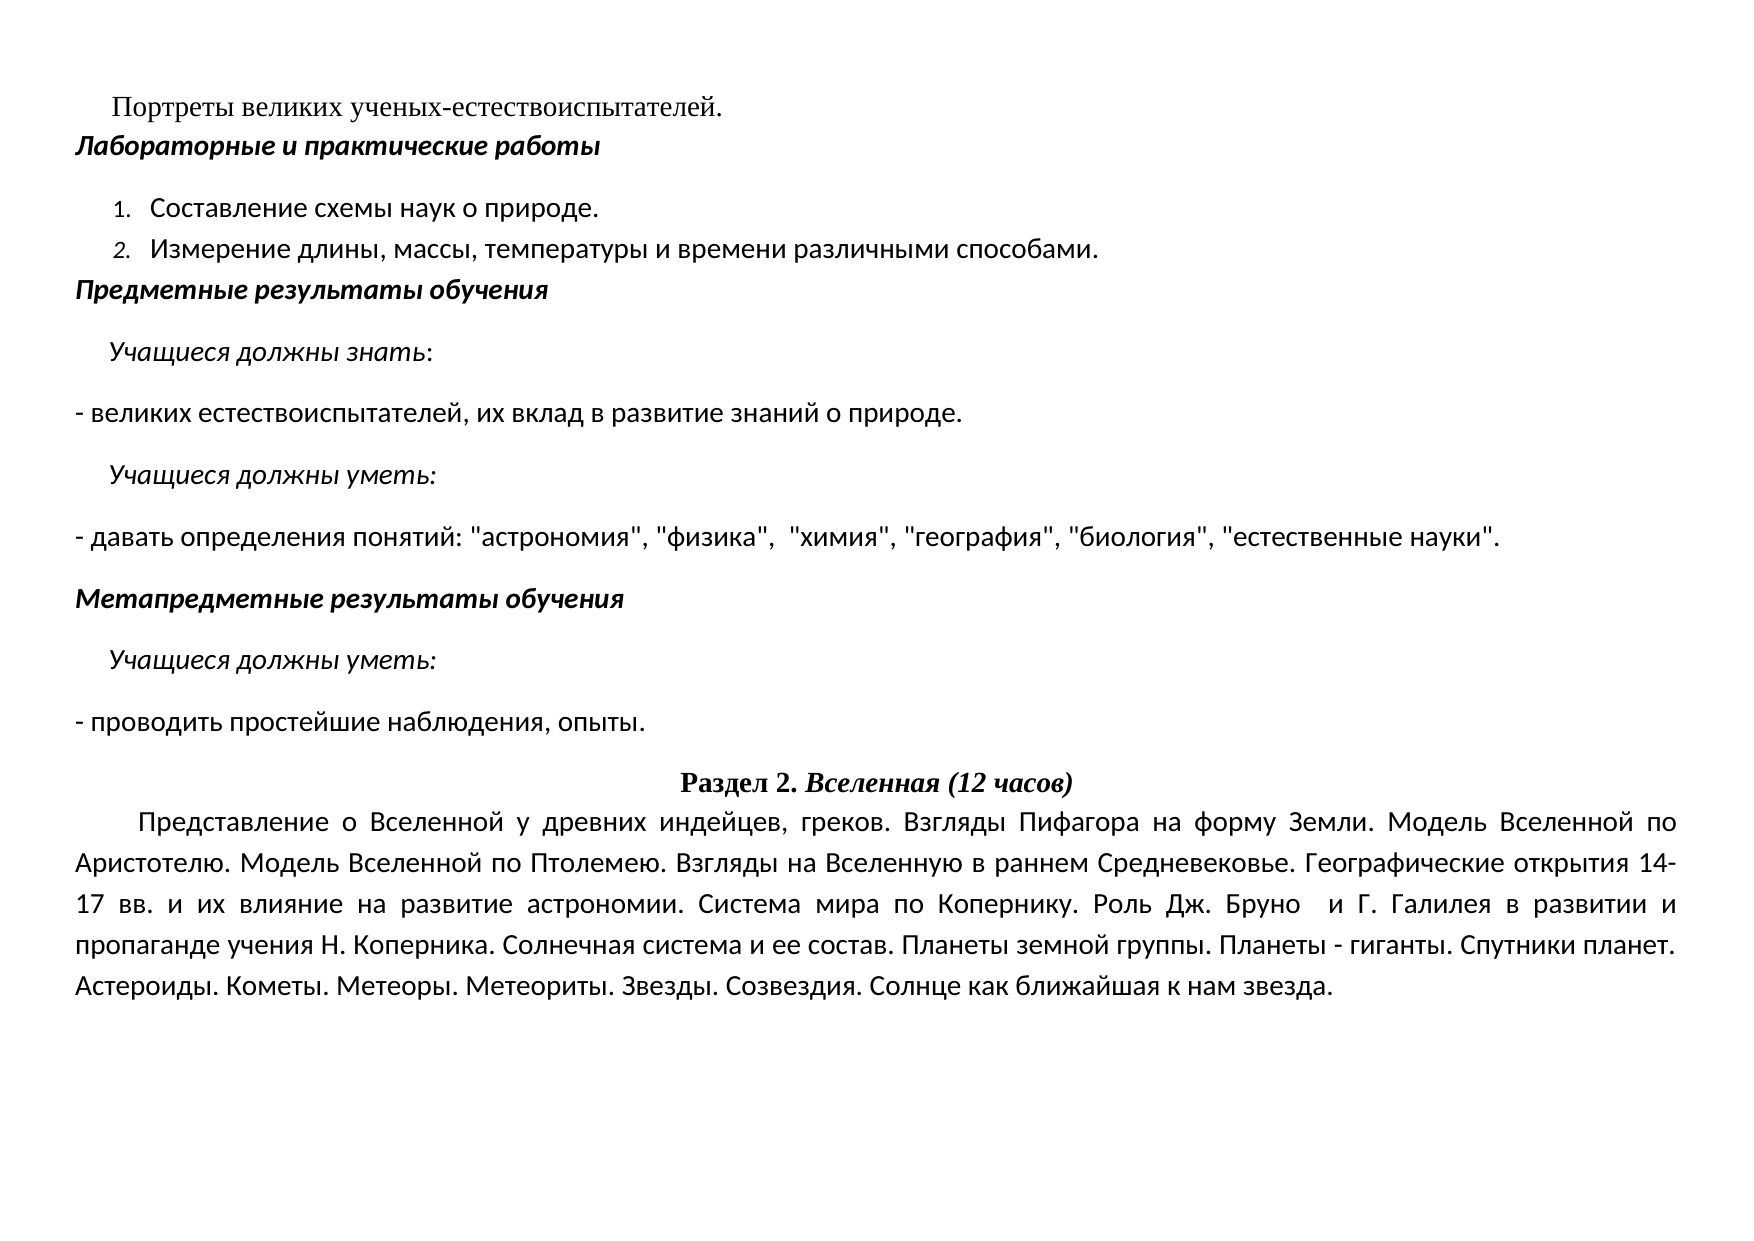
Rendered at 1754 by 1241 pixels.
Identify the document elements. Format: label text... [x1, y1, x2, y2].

text Учащиеся должны уметь: [75, 456, 1679, 492]
text Учащиеся должны уметь: [75, 641, 1679, 677]
text Учащиеся должны знать: [75, 333, 1679, 368]
text Представление о Вселенной у древних индейцев, греков. Взгляды Пифагора на форму Земли. Модель Вселенной по Аристотелю. Модель Вселенной по Птолемею. Взгляды на Вселенную в раннем Средневековье. Географические открытия 14- 17 вв. и их влияние на развитие астрономии. Система мира по Копернику. Роль Дж. Бруно и Г. Галилея в развитии и пропаганде учения Н. Коперника. Солнечная система и ее состав. Планеты земной группы. Планеты - гиганты. Спутники планет. Астероиды. Кометы. Метеоры. Метеориты. Звезды. Созвездия. Солнце как ближайшая к нам звезда. [75, 803, 1679, 1003]
subtitle Раздел 2. Вселенная (12 часов) [75, 765, 1679, 798]
list Составление схемы наук о природе. [112, 189, 1679, 224]
text Портреты великих ученых-естествоиспытателей. [75, 89, 1679, 122]
list Измерение длины, массы, температуры и времени различными способами. [112, 230, 1679, 266]
text Предметные результаты обучения [75, 271, 1679, 306]
text Лабораторные и практические работы [75, 127, 1679, 163]
text Метапредметные результаты обучения [75, 580, 1679, 615]
text - проводить простейшие наблюдения, опыты. [75, 703, 1679, 739]
text - давать определения понятий: "астрономия", "физика", "химия", "география", "биология", "естественные науки". [75, 518, 1679, 553]
text - великих естествоиспытателей, их вклад в развитие знаний о природе. [75, 394, 1679, 430]
